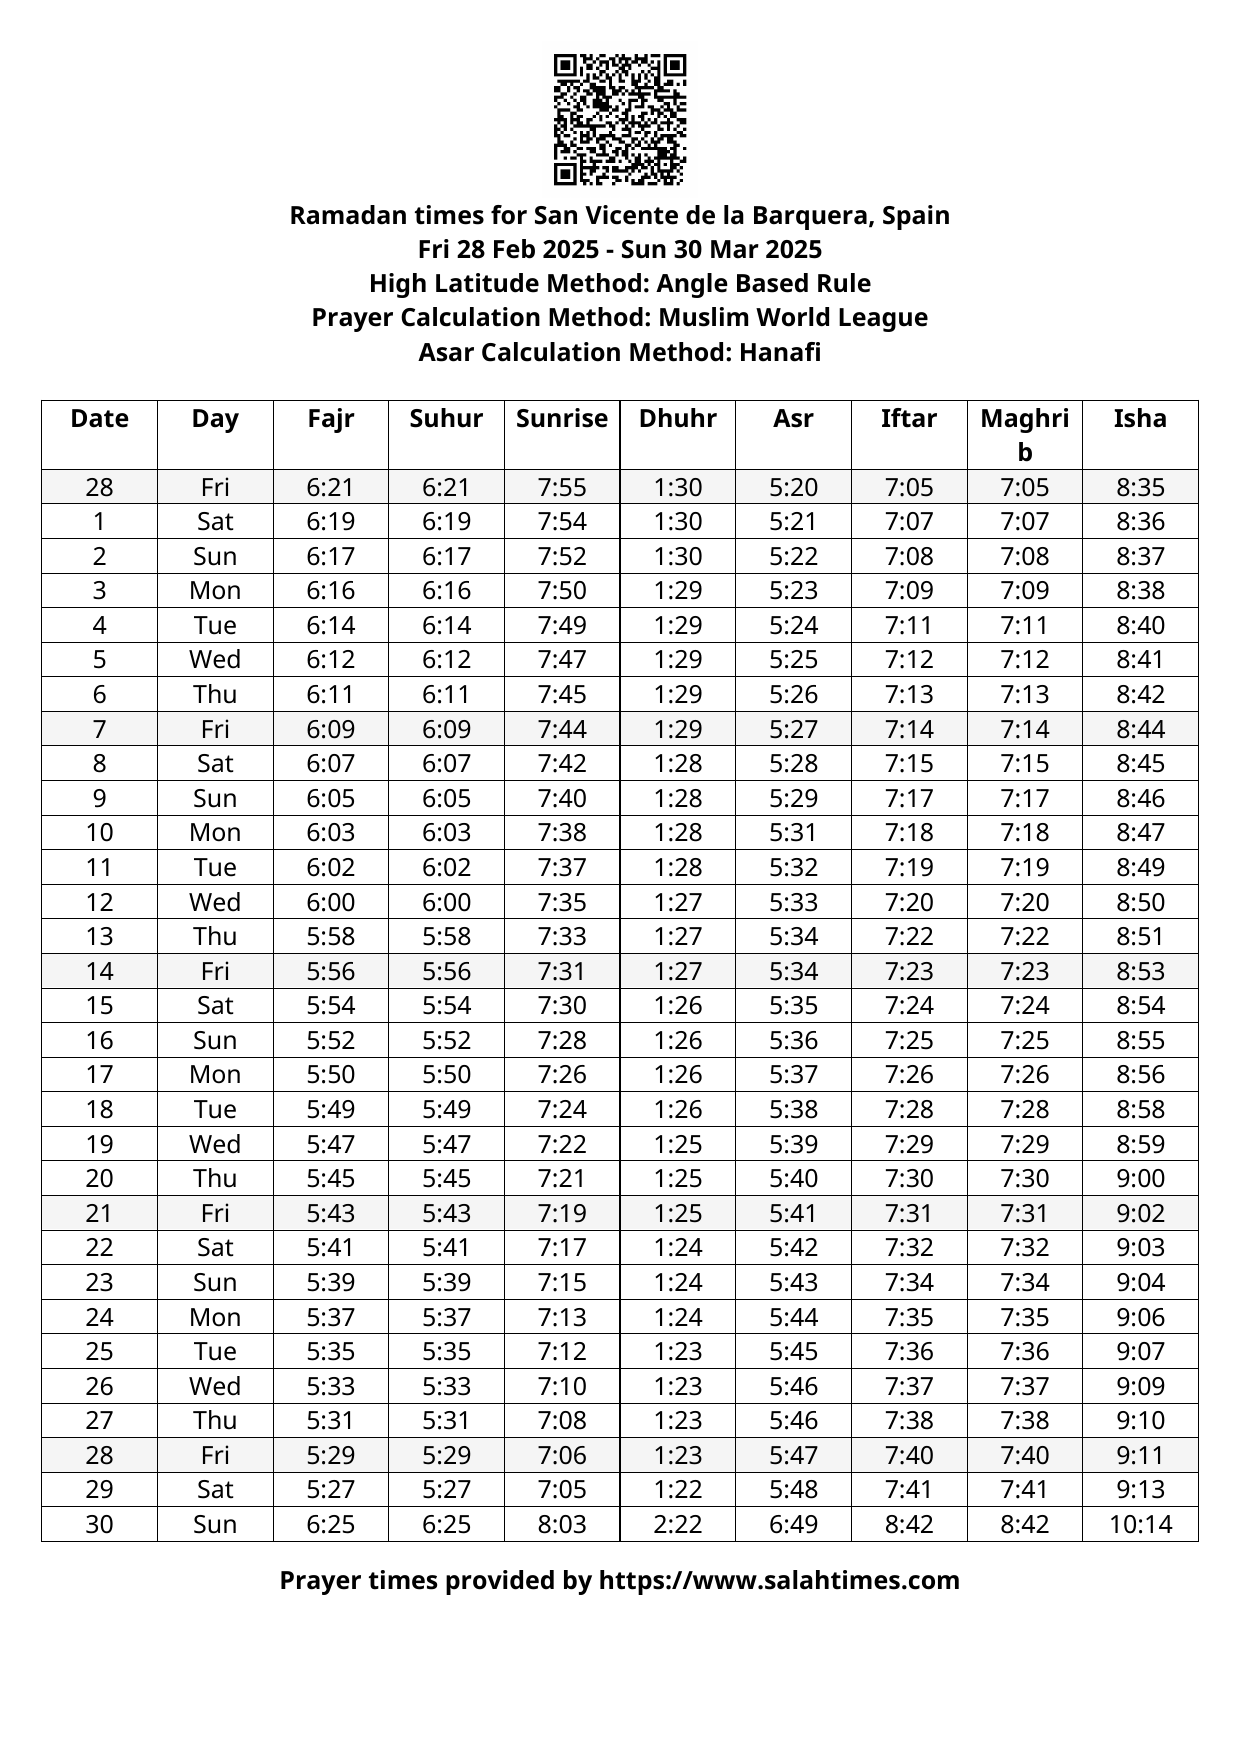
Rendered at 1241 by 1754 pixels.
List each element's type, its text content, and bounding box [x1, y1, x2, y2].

table_cell 7:40 [968, 1438, 1082, 1472]
table_cell 4 [42, 608, 157, 642]
table_cell 7:30 [505, 989, 619, 1022]
table_cell Fri [158, 1196, 273, 1229]
table_cell 8:47 [1083, 816, 1198, 849]
table_cell 7:37 [852, 1369, 967, 1402]
table_cell Fri [158, 954, 273, 987]
table_cell 7:44 [505, 712, 619, 745]
table_cell 6:19 [274, 504, 388, 538]
table_cell 8:54 [1083, 989, 1198, 1022]
table_cell 7:12 [968, 643, 1082, 676]
table_cell 5:56 [274, 954, 388, 987]
table_cell 16 [42, 1023, 157, 1057]
table_cell 6:14 [274, 608, 388, 642]
table_cell 7:17 [968, 781, 1082, 814]
table_cell 1:26 [621, 1092, 735, 1126]
table_cell 5:45 [736, 1334, 851, 1368]
table_cell 5:28 [736, 746, 851, 780]
table_cell 1:29 [621, 574, 735, 607]
table_cell 28 [42, 470, 157, 503]
table_cell 5 [42, 643, 157, 676]
table_cell 7:07 [968, 504, 1082, 538]
table_cell 5:34 [736, 954, 851, 987]
table_cell 7:40 [852, 1438, 967, 1472]
table_cell 7:32 [852, 1231, 967, 1264]
table_cell 7:29 [968, 1127, 1082, 1160]
table_cell Tue [158, 1092, 273, 1126]
table_cell 6:07 [389, 746, 504, 780]
table_cell 6:19 [389, 504, 504, 538]
table_cell 7:05 [505, 1473, 619, 1506]
table_cell 11 [42, 850, 157, 884]
table_cell 5:24 [736, 608, 851, 642]
table_cell 21 [42, 1196, 157, 1229]
table_cell 7:14 [968, 712, 1082, 745]
table_cell 7:14 [852, 712, 967, 745]
table_cell 5:31 [736, 816, 851, 849]
table_cell 6:03 [389, 816, 504, 849]
table_cell Wed [158, 885, 273, 918]
table_cell 6:03 [274, 816, 388, 849]
text Fri 28 Feb 2025 - Sun 30 Mar 2025 [42, 232, 1198, 266]
table_cell 5:52 [389, 1023, 504, 1057]
table_cell 1:28 [621, 850, 735, 884]
table_cell 7:08 [968, 539, 1082, 572]
table_cell 6:17 [274, 539, 388, 572]
table_cell 5:42 [736, 1231, 851, 1264]
table_cell 7:24 [505, 1092, 619, 1126]
table_header Suhur [389, 401, 504, 469]
table_cell 5:52 [274, 1023, 388, 1057]
table_cell 1:23 [621, 1369, 735, 1402]
table_cell Sun [158, 539, 273, 572]
table_cell 6:25 [389, 1507, 504, 1541]
table_cell 7:12 [852, 643, 967, 676]
table_cell 7:15 [505, 1265, 619, 1299]
table_cell Mon [158, 1300, 273, 1333]
table_cell 5:45 [274, 1161, 388, 1195]
table_cell 7:29 [852, 1127, 967, 1160]
table_cell 25 [42, 1334, 157, 1368]
table_cell 5:39 [736, 1127, 851, 1160]
table_cell 5:41 [389, 1231, 504, 1264]
table_cell 5:27 [274, 1473, 388, 1506]
table_header Sunrise [505, 401, 619, 469]
text High Latitude Method: Angle Based Rule [42, 266, 1198, 300]
table_cell 5:35 [389, 1334, 504, 1368]
table_cell 5:37 [736, 1058, 851, 1091]
table_cell 8:35 [1083, 470, 1198, 503]
table_cell 8:44 [1083, 712, 1198, 745]
table_cell 6:02 [274, 850, 388, 884]
table_cell 6:00 [389, 885, 504, 918]
table_header Asr [736, 401, 851, 469]
table_cell 7:17 [505, 1231, 619, 1264]
table_cell 5:22 [736, 539, 851, 572]
table_cell 5:27 [389, 1473, 504, 1506]
table_cell 8:38 [1083, 574, 1198, 607]
table_cell 7:17 [852, 781, 967, 814]
table_cell 7:31 [968, 1196, 1082, 1229]
table_cell 7:23 [968, 954, 1082, 987]
table_cell 7:26 [505, 1058, 619, 1091]
table_cell 28 [42, 1438, 157, 1472]
table_cell 7:13 [968, 677, 1082, 711]
table_cell 6:16 [274, 574, 388, 607]
table_cell 9:02 [1083, 1196, 1198, 1229]
table_cell 7:49 [505, 608, 619, 642]
table_cell 6:02 [389, 850, 504, 884]
table_cell 1:24 [621, 1300, 735, 1333]
table_cell 9:04 [1083, 1265, 1198, 1299]
table_cell 5:44 [736, 1300, 851, 1333]
table_cell Thu [158, 1161, 273, 1195]
table_cell 7:09 [852, 574, 967, 607]
table_cell 7:24 [852, 989, 967, 1022]
table_cell 5:50 [389, 1058, 504, 1091]
table_header Iftar [852, 401, 967, 469]
table_cell 5:20 [736, 470, 851, 503]
table_cell 8:49 [1083, 850, 1198, 884]
table_cell 22 [42, 1231, 157, 1264]
table_cell Tue [158, 608, 273, 642]
table_cell 7:19 [505, 1196, 619, 1229]
table_header Dhuhr [621, 401, 735, 469]
table_cell Mon [158, 574, 273, 607]
table_cell 7:19 [852, 850, 967, 884]
table_cell 12 [42, 885, 157, 918]
table_cell 7:18 [968, 816, 1082, 849]
table_cell 7:23 [852, 954, 967, 987]
table_cell 7:09 [968, 574, 1082, 607]
table_cell 7:13 [505, 1300, 619, 1333]
table_cell 7:11 [852, 608, 967, 642]
table_cell 1:29 [621, 677, 735, 711]
table_cell 7:38 [852, 1404, 967, 1437]
table_cell 8:59 [1083, 1127, 1198, 1160]
table_cell Thu [158, 919, 273, 953]
table_cell 7:11 [968, 608, 1082, 642]
table_cell 7:41 [968, 1473, 1082, 1506]
table_cell 6:00 [274, 885, 388, 918]
table_cell 7:37 [505, 850, 619, 884]
table_cell 5:47 [274, 1127, 388, 1160]
table_cell Sun [158, 1265, 273, 1299]
table_cell 5:32 [736, 850, 851, 884]
table_cell 5:43 [736, 1265, 851, 1299]
text Asar Calculation Method: Hanafi [42, 334, 1198, 368]
table_cell 6:16 [389, 574, 504, 607]
table_cell 7:37 [968, 1369, 1082, 1402]
table_cell 5:25 [736, 643, 851, 676]
table_cell 7:47 [505, 643, 619, 676]
table_cell 7:28 [852, 1092, 967, 1126]
table_header Maghrib [968, 401, 1082, 469]
table_cell 2 [42, 539, 157, 572]
table_cell 5:34 [736, 919, 851, 953]
table_cell 6 [42, 677, 157, 711]
table_cell 9:07 [1083, 1334, 1198, 1368]
table_cell 5:37 [389, 1300, 504, 1333]
table_cell 5:58 [274, 919, 388, 953]
table_cell 19 [42, 1127, 157, 1160]
table_cell 7:24 [968, 989, 1082, 1022]
table_cell 9:11 [1083, 1438, 1198, 1472]
table_cell Sat [158, 1473, 273, 1506]
table_cell 7 [42, 712, 157, 745]
table_cell 7:20 [968, 885, 1082, 918]
table_cell 13 [42, 919, 157, 953]
table_cell 7:06 [505, 1438, 619, 1472]
table_cell 5:43 [274, 1196, 388, 1229]
table_cell 1:24 [621, 1231, 735, 1264]
table_cell 5:41 [736, 1196, 851, 1229]
table_cell 5:35 [736, 989, 851, 1022]
table_cell 30 [42, 1507, 157, 1541]
table_cell 1:25 [621, 1161, 735, 1195]
table_header Date [42, 401, 157, 469]
table_cell Sat [158, 746, 273, 780]
table_cell 8 [42, 746, 157, 780]
table_cell 5:49 [274, 1092, 388, 1126]
table_cell 5:39 [389, 1265, 504, 1299]
table_cell 7:35 [852, 1300, 967, 1333]
table_cell 8:40 [1083, 608, 1198, 642]
table_cell Fri [158, 470, 273, 503]
table_cell 1:29 [621, 608, 735, 642]
table_cell 6:49 [736, 1507, 851, 1541]
table_cell 5:46 [736, 1404, 851, 1437]
table_cell Thu [158, 1404, 273, 1437]
table_cell 17 [42, 1058, 157, 1091]
table_cell 8:36 [1083, 504, 1198, 538]
table_cell 26 [42, 1369, 157, 1402]
table_cell 7:30 [852, 1161, 967, 1195]
table_cell Sun [158, 1023, 273, 1057]
table_cell 1:28 [621, 746, 735, 780]
table_cell 1:23 [621, 1438, 735, 1472]
table_cell 6:05 [389, 781, 504, 814]
table_cell 9 [42, 781, 157, 814]
table_cell Thu [158, 677, 273, 711]
table_cell 6:21 [389, 470, 504, 503]
table_cell 6:05 [274, 781, 388, 814]
table_cell 7:26 [852, 1058, 967, 1091]
table_cell 5:21 [736, 504, 851, 538]
table_cell 7:28 [505, 1023, 619, 1057]
table_cell 2:22 [621, 1507, 735, 1541]
table_cell 5:36 [736, 1023, 851, 1057]
table_cell Tue [158, 850, 273, 884]
table_cell 7:21 [505, 1161, 619, 1195]
table_cell 5:48 [736, 1473, 851, 1506]
table_cell 7:07 [852, 504, 967, 538]
table_cell 14 [42, 954, 157, 987]
table_cell 7:13 [852, 677, 967, 711]
table_cell 7:38 [968, 1404, 1082, 1437]
table_cell 18 [42, 1092, 157, 1126]
table_cell 5:41 [274, 1231, 388, 1264]
table_cell 7:34 [968, 1265, 1082, 1299]
table_cell 8:03 [505, 1507, 619, 1541]
table_cell 7:19 [968, 850, 1082, 884]
table_cell 5:46 [736, 1369, 851, 1402]
table_cell 7:30 [968, 1161, 1082, 1195]
table_cell 1:30 [621, 539, 735, 572]
table_cell 23 [42, 1265, 157, 1299]
table_cell 8:55 [1083, 1023, 1198, 1057]
table_cell 5:39 [274, 1265, 388, 1299]
table_cell 1:24 [621, 1265, 735, 1299]
table_cell 9:03 [1083, 1231, 1198, 1264]
table_cell 5:38 [736, 1092, 851, 1126]
table_cell Sun [158, 1507, 273, 1541]
table_cell 3 [42, 574, 157, 607]
table_cell 7:31 [852, 1196, 967, 1229]
table_cell 5:56 [389, 954, 504, 987]
table_cell 1:29 [621, 712, 735, 745]
table_cell 1:30 [621, 504, 735, 538]
table_cell 7:22 [968, 919, 1082, 953]
table_cell 5:27 [736, 712, 851, 745]
table_cell 5:45 [389, 1161, 504, 1195]
table_cell 1 [42, 504, 157, 538]
table_cell 8:41 [1083, 643, 1198, 676]
table_cell 7:36 [852, 1334, 967, 1368]
text Prayer Calculation Method: Muslim World League [42, 300, 1198, 334]
table_cell 7:50 [505, 574, 619, 607]
table_cell 7:32 [968, 1231, 1082, 1264]
table_cell 7:55 [505, 470, 619, 503]
table_cell 5:50 [274, 1058, 388, 1091]
table_cell Wed [158, 1127, 273, 1160]
table_cell 5:47 [736, 1438, 851, 1472]
table_cell 1:26 [621, 1023, 735, 1057]
table_cell 6:11 [274, 677, 388, 711]
table_cell 5:33 [736, 885, 851, 918]
table_cell 1:25 [621, 1127, 735, 1160]
table_cell 7:31 [505, 954, 619, 987]
table_cell 6:11 [389, 677, 504, 711]
table_cell 8:56 [1083, 1058, 1198, 1091]
table_cell 7:12 [505, 1334, 619, 1368]
table_cell 5:40 [736, 1161, 851, 1195]
table_header Day [158, 401, 273, 469]
table_cell 7:33 [505, 919, 619, 953]
table_cell 7:10 [505, 1369, 619, 1402]
table_cell 8:46 [1083, 781, 1198, 814]
table_cell 5:29 [736, 781, 851, 814]
table_cell 6:17 [389, 539, 504, 572]
table_cell Wed [158, 1369, 273, 1402]
table_cell 1:27 [621, 919, 735, 953]
table_cell 5:29 [274, 1438, 388, 1472]
table_cell 5:37 [274, 1300, 388, 1333]
table_cell Wed [158, 643, 273, 676]
picture [542, 41, 699, 198]
table_cell 5:54 [274, 989, 388, 1022]
table_cell Sat [158, 504, 273, 538]
table_cell 7:20 [852, 885, 967, 918]
table_cell 5:23 [736, 574, 851, 607]
table_cell 9:09 [1083, 1369, 1198, 1402]
table_cell 1:27 [621, 885, 735, 918]
table_cell 10:14 [1083, 1507, 1198, 1541]
table_cell 7:40 [505, 781, 619, 814]
table_cell 9:00 [1083, 1161, 1198, 1195]
table_cell Mon [158, 816, 273, 849]
table_cell 10 [42, 816, 157, 849]
table_cell 7:08 [505, 1404, 619, 1437]
table_cell 7:26 [968, 1058, 1082, 1091]
table_cell 9:13 [1083, 1473, 1198, 1506]
table_cell 7:05 [968, 470, 1082, 503]
table_cell 1:22 [621, 1473, 735, 1506]
table_cell 5:26 [736, 677, 851, 711]
table_cell 7:25 [852, 1023, 967, 1057]
table_cell 8:51 [1083, 919, 1198, 953]
table_cell 1:26 [621, 1058, 735, 1091]
table_cell 5:29 [389, 1438, 504, 1472]
table_cell 5:54 [389, 989, 504, 1022]
text Ramadan times for San Vicente de la Barquera, Spain [42, 198, 1198, 232]
table_cell 24 [42, 1300, 157, 1333]
table_cell 15 [42, 989, 157, 1022]
table_cell 5:31 [274, 1404, 388, 1437]
table_header Fajr [274, 401, 388, 469]
table_cell 1:30 [621, 470, 735, 503]
table_cell 5:33 [389, 1369, 504, 1402]
table_cell 20 [42, 1161, 157, 1195]
table_cell 7:35 [505, 885, 619, 918]
table_cell 7:25 [968, 1023, 1082, 1057]
table_cell Mon [158, 1058, 273, 1091]
table_cell 5:31 [389, 1404, 504, 1437]
table_cell 8:42 [968, 1507, 1082, 1541]
table_cell 8:37 [1083, 539, 1198, 572]
table_cell 1:29 [621, 643, 735, 676]
table_cell 7:08 [852, 539, 967, 572]
table_cell 1:28 [621, 816, 735, 849]
table_cell 9:06 [1083, 1300, 1198, 1333]
table_cell 9:10 [1083, 1404, 1198, 1437]
table_cell 5:58 [389, 919, 504, 953]
table_cell 7:38 [505, 816, 619, 849]
table_cell 6:09 [274, 712, 388, 745]
table_cell 7:42 [505, 746, 619, 780]
table_cell 7:34 [852, 1265, 967, 1299]
table_cell 6:07 [274, 746, 388, 780]
table_cell Fri [158, 712, 273, 745]
table_cell 1:27 [621, 954, 735, 987]
table_cell 7:15 [852, 746, 967, 780]
table_cell Sat [158, 989, 273, 1022]
table_cell Sun [158, 781, 273, 814]
table_cell Fri [158, 1438, 273, 1472]
table_cell Tue [158, 1334, 273, 1368]
table_cell 7:35 [968, 1300, 1082, 1333]
table_cell 7:22 [505, 1127, 619, 1160]
table_cell 5:33 [274, 1369, 388, 1402]
table_cell 7:36 [968, 1334, 1082, 1368]
table_cell 6:09 [389, 712, 504, 745]
table_cell 8:42 [1083, 677, 1198, 711]
table_cell 7:05 [852, 470, 967, 503]
table_cell 1:28 [621, 781, 735, 814]
table_cell 5:35 [274, 1334, 388, 1368]
table_cell 6:12 [274, 643, 388, 676]
table_cell 7:45 [505, 677, 619, 711]
table_cell 6:25 [274, 1507, 388, 1541]
table_cell 7:52 [505, 539, 619, 572]
table_cell 6:12 [389, 643, 504, 676]
table_cell 29 [42, 1473, 157, 1506]
table_cell 27 [42, 1404, 157, 1437]
table_cell 6:21 [274, 470, 388, 503]
table_cell 8:53 [1083, 954, 1198, 987]
table_cell 1:26 [621, 989, 735, 1022]
table_cell 1:23 [621, 1404, 735, 1437]
table_cell 6:14 [389, 608, 504, 642]
table_cell 7:15 [968, 746, 1082, 780]
table_cell 8:45 [1083, 746, 1198, 780]
table_cell 5:49 [389, 1092, 504, 1126]
table_cell 5:43 [389, 1196, 504, 1229]
table_cell Sat [158, 1231, 273, 1264]
table_header Isha [1083, 401, 1198, 469]
table_cell 7:18 [852, 816, 967, 849]
table_cell 7:54 [505, 504, 619, 538]
table_cell 1:25 [621, 1196, 735, 1229]
table_cell 8:50 [1083, 885, 1198, 918]
table_cell 1:23 [621, 1334, 735, 1368]
table_cell 5:47 [389, 1127, 504, 1160]
table_cell 7:28 [968, 1092, 1082, 1126]
text Prayer times provided by https://www.salahtimes.com [42, 1563, 1198, 1597]
table_cell 8:58 [1083, 1092, 1198, 1126]
table_cell 7:22 [852, 919, 967, 953]
table_cell 8:42 [852, 1507, 967, 1541]
table_cell 7:41 [852, 1473, 967, 1506]
